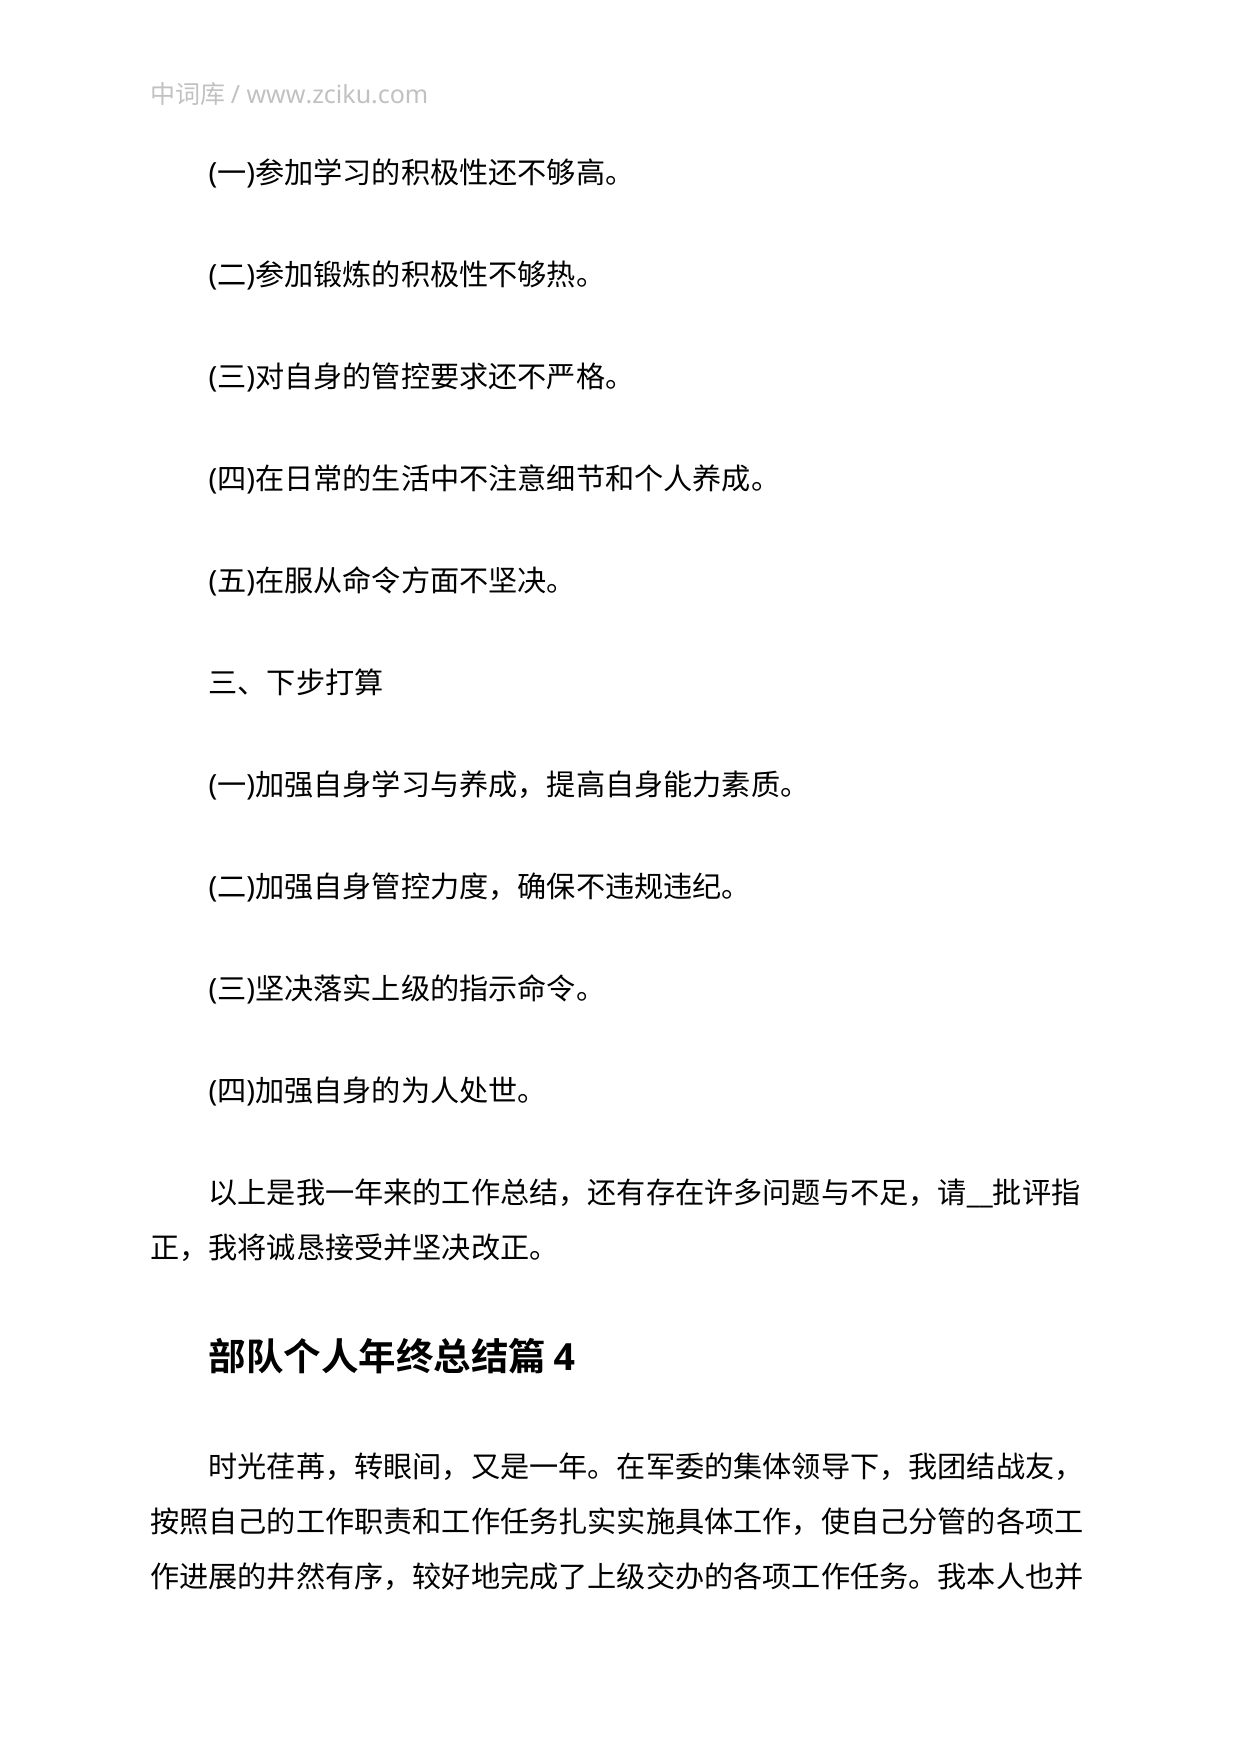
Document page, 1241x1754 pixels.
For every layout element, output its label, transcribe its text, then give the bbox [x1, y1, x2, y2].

text 以上是我一年来的工作总结，还有存在许多问题与不足，请__批评指正，我将诚恳接受并坚决改正。 [150, 1169, 1090, 1267]
text (四)加强自身的为人处世。 [150, 1068, 1090, 1110]
text 三、下步打算 [150, 660, 1090, 702]
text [150, 1444, 1090, 1596]
text (一)参加学习的积极性还不够高。 [150, 150, 1090, 192]
text (二)参加锻炼的积极性不够热。 [150, 252, 1090, 294]
text (二)加强自身管控力度，确保不违规违纪。 [150, 864, 1090, 906]
text (四)在日常的生活中不注意细节和个人养成。 [150, 456, 1090, 498]
text (三)坚决落实上级的指示命令。 [150, 966, 1090, 1008]
text 部队个人年终总结篇4 [150, 1326, 1090, 1381]
text (一)加强自身学习与养成，提高自身能力素质。 [150, 762, 1090, 804]
text (三)对自身的管控要求还不严格。 [150, 354, 1090, 396]
text (五)在服从命令方面不坚决。 [150, 558, 1090, 600]
